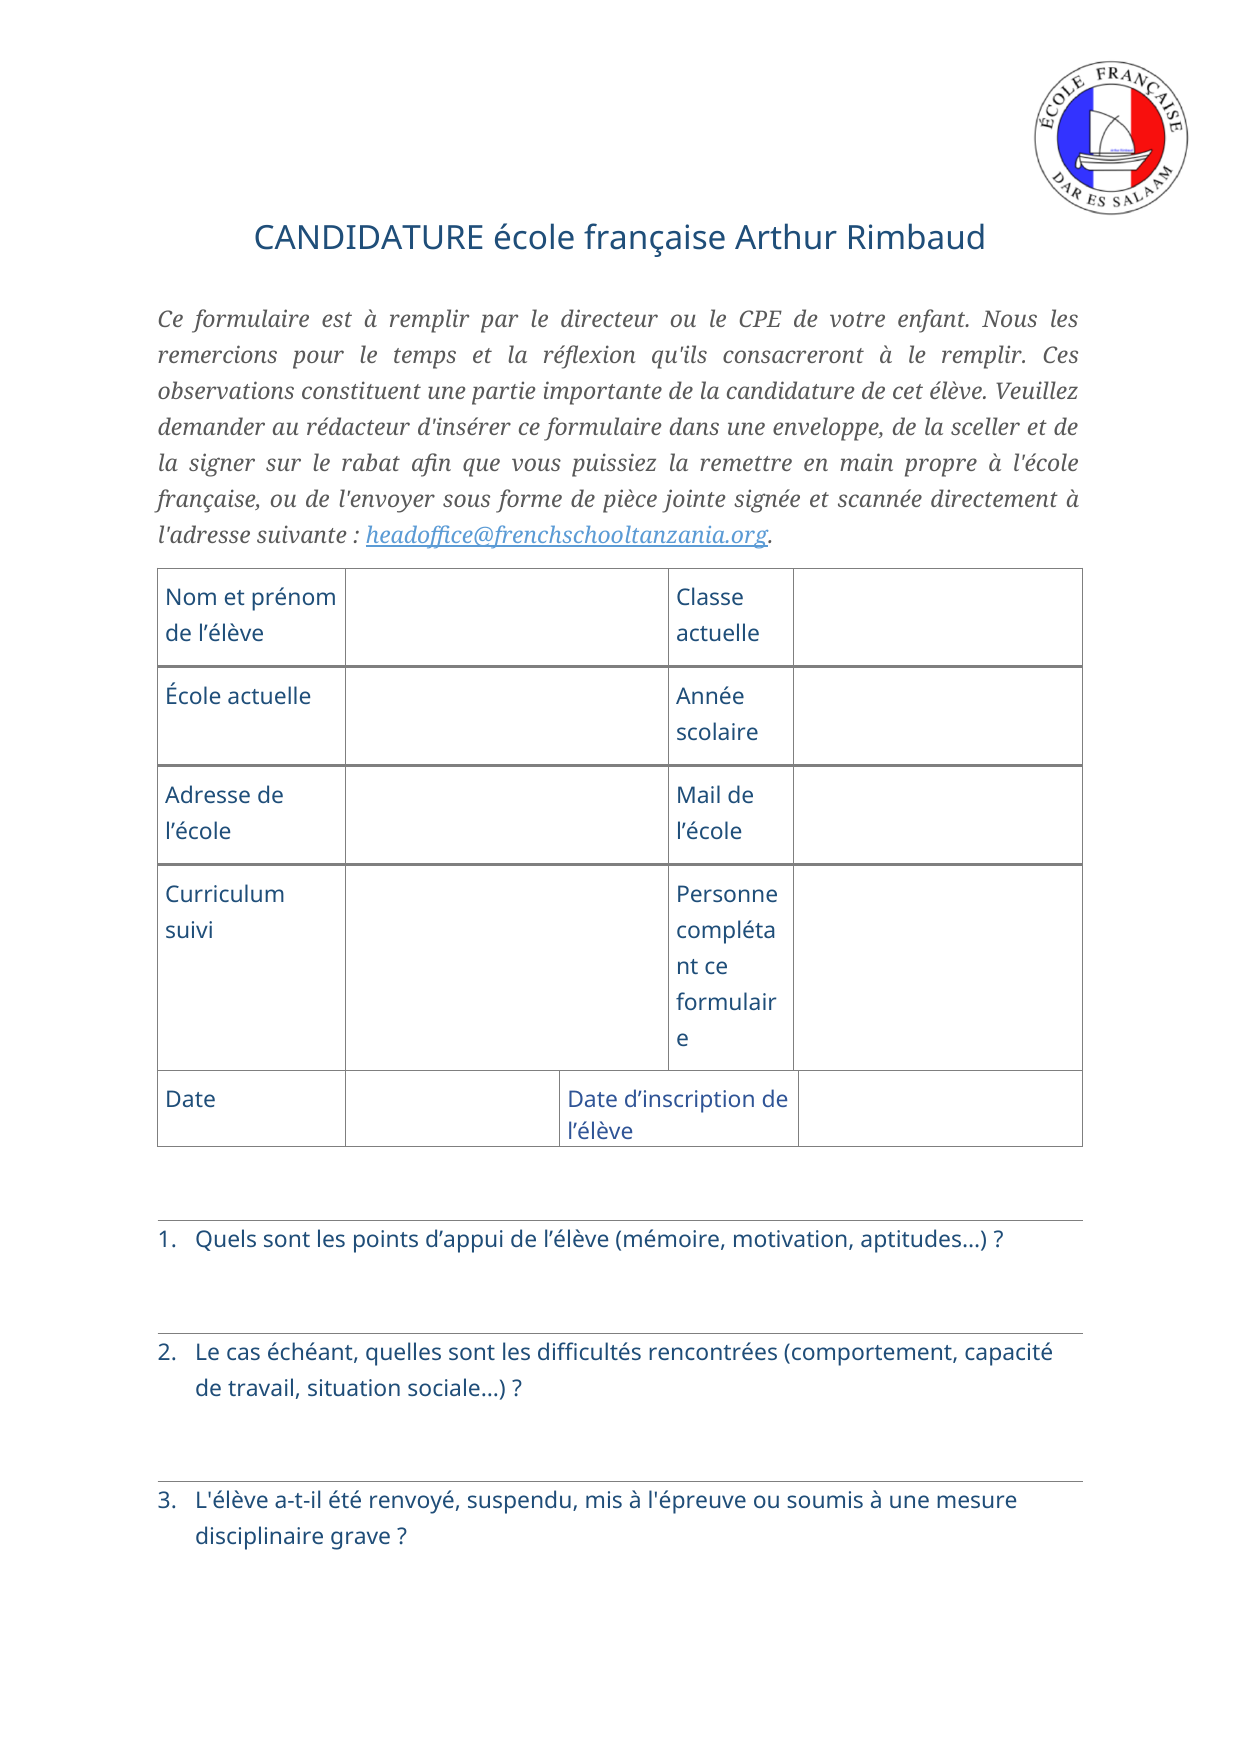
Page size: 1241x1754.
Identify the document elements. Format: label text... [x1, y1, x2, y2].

subtitle L'élève a-t-il été renvoyé, suspendu, mis à l'épreuve ou soumis à une mesure disciplinaire grave ? [157, 1482, 1083, 1552]
subtitle Quels sont les points d’appui de l’élève (mémoire, motivation, aptitudes…) ? [157, 1221, 1083, 1255]
table_cell Personne complétant ce formulaire [669, 866, 793, 1070]
table_cell Mail de l’école [669, 767, 793, 863]
table_cell Année scolaire [669, 668, 793, 764]
table_cell Adresse de l’école [158, 767, 345, 863]
table_cell [794, 767, 1082, 863]
picture [998, 16, 1210, 239]
table_cell [794, 668, 1082, 764]
text Ce formulaire est à remplir par le directeur ou le CPE de votre enfant. Nous les remercions pour le temps et la réflexion qu'ils consacreront à le remplir. Ces observations constituent une partie importante de la candidature de cet élève. Veuillez demander au rédacteur d'insérer ce formulaire dans une enveloppe, de la sceller et de la signer sur le rabat afin que vous puissiez la remettre en main propre à l'école française, ou de l'envoyer sous forme de pièce jointe signée et scannée directement à l'adresse suivante : headoffice@frenchschooltanzania.org. [157, 303, 1083, 550]
subtitle Le cas échéant, quelles sont les difficultés rencontrées (comportement, capacité de travail, situation sociale…) ? [157, 1334, 1083, 1403]
table_cell École actuelle [158, 668, 345, 764]
table_cell [794, 866, 1082, 1070]
table_cell [346, 767, 668, 863]
table_header Nom et prénom de l’élève [158, 569, 345, 664]
table_header Classe actuelle [669, 569, 793, 664]
table_header d’inscription de l’élève [560, 1071, 798, 1146]
table_header [799, 1071, 1082, 1146]
table_cell [346, 668, 668, 764]
subtitle CANDIDATURE école française Arthur Rimbaud [157, 214, 1083, 259]
table_header [346, 569, 668, 664]
table_header [794, 569, 1082, 664]
table_cell Curriculum suivi [158, 866, 345, 1070]
table_cell [346, 866, 668, 1070]
table_header [346, 1071, 559, 1146]
